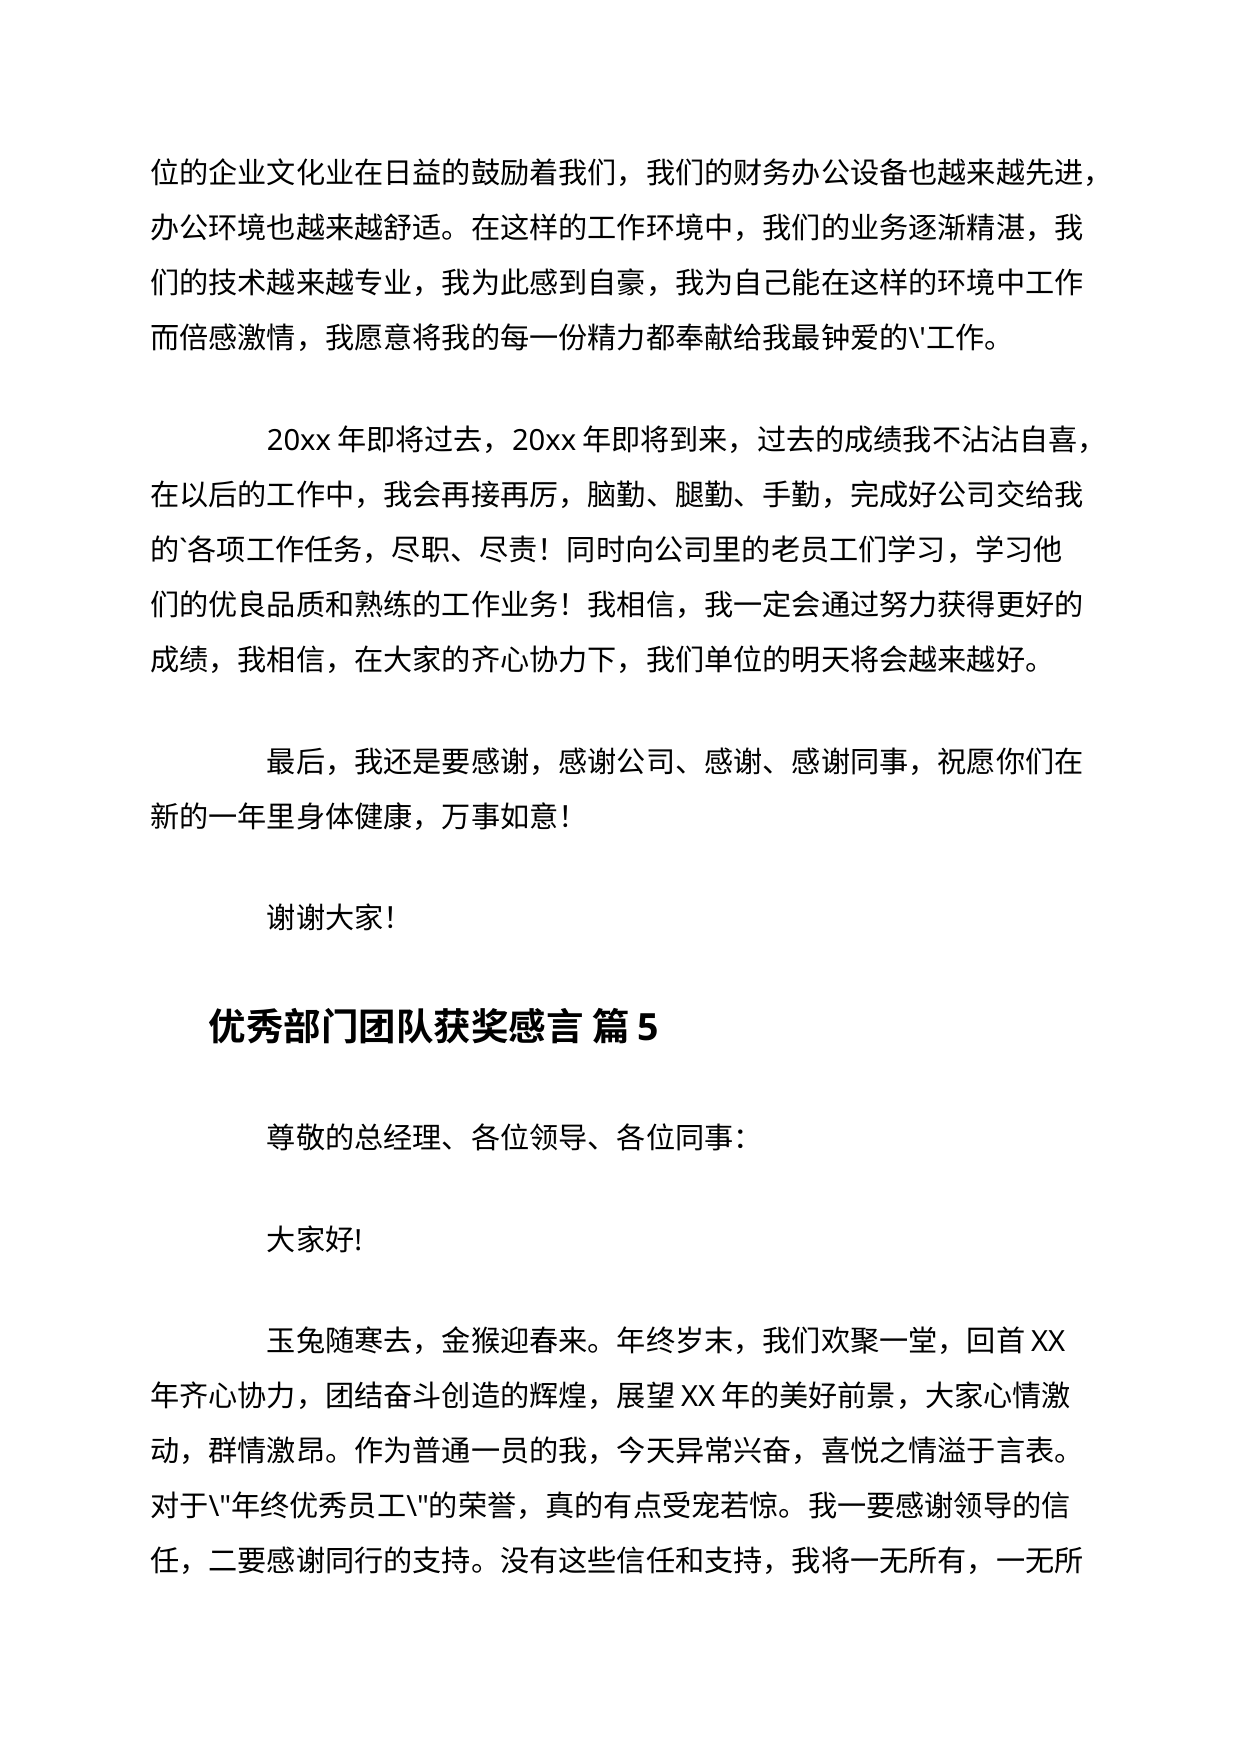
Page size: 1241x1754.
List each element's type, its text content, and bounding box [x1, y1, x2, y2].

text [150, 150, 1090, 357]
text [150, 1318, 1090, 1580]
text 谢谢大家！ [150, 895, 1090, 937]
text 最后，我还是要感谢，感谢公司、感谢、感谢同事，祝愿你们在新的一年里身体健康，万事如意！ [150, 738, 1090, 835]
text 大家好! [150, 1216, 1090, 1258]
text 20xx年即将过去，20xx年即将到来，过去的成绩我不沾沾自喜，在以后的工作中，我会再接再厉，脑勤、腿勤、手勤，完成好公司交给我的`各项工作任务，尽职、尽责！同时向公司里的老员工们学习，学习他们的优良品质和熟练的工作业务！我相信，我一定会通过努力获得更好的成绩，我相信，在大家的齐心协力下，我们单位的明天将会越来越好。 [150, 417, 1090, 679]
text 优秀部门团队获奖感言 篇5 [150, 997, 1090, 1051]
text 尊敬的总经理、各位领导、各位同事： [150, 1114, 1090, 1157]
